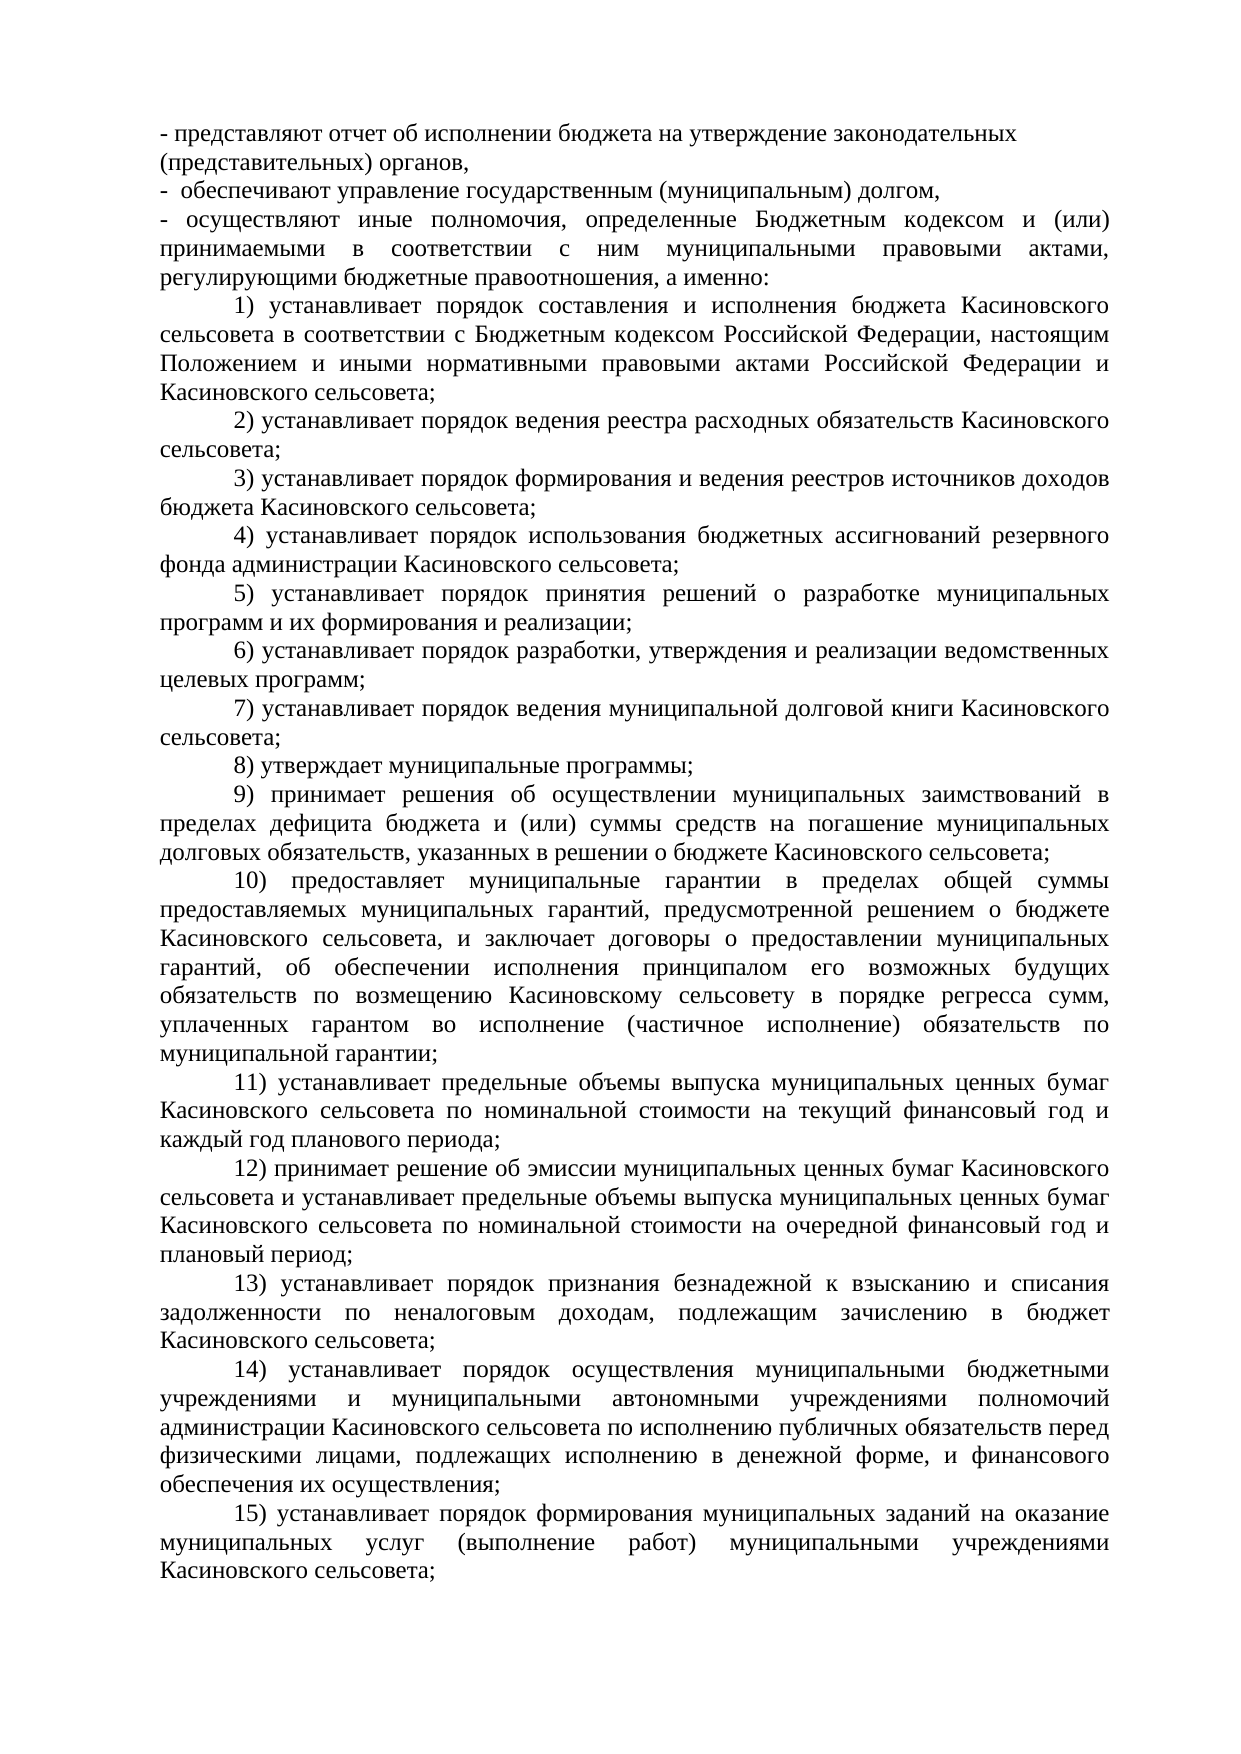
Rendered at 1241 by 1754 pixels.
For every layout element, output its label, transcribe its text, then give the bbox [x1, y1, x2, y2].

text 4) устанавливает порядок использования бюджетных ассигнований резервного фонда администрации Касиновского сельсовета; [159, 521, 1110, 578]
text 6) устанавливает порядок разработки, утверждения и реализации ведомственных целевых программ; [159, 636, 1110, 693]
text 14) устанавливает порядок осуществления муниципальными бюджетными учреждениями и муниципальными автономными учреждениями полномочий администрации Касиновского сельсовета по исполнению публичных обязательств перед физическими лицами, подлежащих исполнению в денежной форме, и финансового обеспечения их осуществления; [159, 1354, 1110, 1498]
text 8) утверждает муниципальные программы; [159, 751, 1110, 779]
text - осуществляют иные полномочия, определенные Бюджетным кодексом и (или) принимаемыми в соответствии с ним муниципальными правовыми актами, регулирующими бюджетные правоотношения, а именно: [159, 204, 1110, 291]
text - обеспечивают управление государственным (муниципальным) долгом, [159, 176, 1110, 204]
text - представляют отчет об исполнении бюджета на утверждение законодательных (представительных) органов, [159, 118, 1110, 176]
text 2) устанавливает порядок ведения реестра расходных обязательств Касиновского сельсовета; [159, 406, 1110, 463]
text 1) устанавливает порядок составления и исполнения бюджета Касиновского сельсовета в соответствии с Бюджетным кодексом Российской Федерации, настоящим Положением и иными нормативными правовыми актами Российской Федерации и Касиновского сельсовета; [159, 291, 1110, 406]
text 10) предоставляет муниципальные гарантии в пределах общей суммы предоставляемых муниципальных гарантий, предусмотренной решением о бюджете Касиновского сельсовета, и заключает договоры о предоставлении муниципальных гарантий, об обеспечении исполнения принципалом его возможных будущих обязательств по возмещению Касиновскому сельсовету в порядке регресса сумм, уплаченных гарантом во исполнение (частичное исполнение) обязательств по муниципальной гарантии; [159, 866, 1110, 1067]
text 7) устанавливает порядок ведения муниципальной долговой книги Касиновского сельсовета; [159, 693, 1110, 751]
text 15) устанавливает порядок формирования муниципальных заданий на оказание муниципальных услуг (выполнение работ) муниципальными учреждениями Касиновского сельсовета; [159, 1498, 1110, 1584]
text 3) устанавливает порядок формирования и ведения реестров источников доходов бюджета Касиновского сельсовета; [159, 463, 1110, 521]
text 13) устанавливает порядок признания безнадежной к взысканию и списания задолженности по неналоговым доходам, подлежащим зачислению в бюджет Касиновского сельсовета; [159, 1268, 1110, 1354]
text 12) принимает решение об эмиссии муниципальных ценных бумаг Касиновского сельсовета и устанавливает предельные объемы выпуска муниципальных ценных бумаг Касиновского сельсовета по номинальной стоимости на очередной финансовый год и плановый период; [159, 1153, 1110, 1268]
text 5) устанавливает порядок принятия решений о разработке муниципальных программ и их формирования и реализации; [159, 578, 1110, 636]
text 11) устанавливает предельные объемы выпуска муниципальных ценных бумаг Касиновского сельсовета по номинальной стоимости на текущий финансовый год и каждый год планового периода; [159, 1067, 1110, 1153]
text 9) принимает решения об осуществлении муниципальных заимствований в пределах дефицита бюджета и (или) суммы средств на погашение муниципальных долговых обязательств, указанных в решении о бюджете Касиновского сельсовета; [159, 779, 1110, 866]
